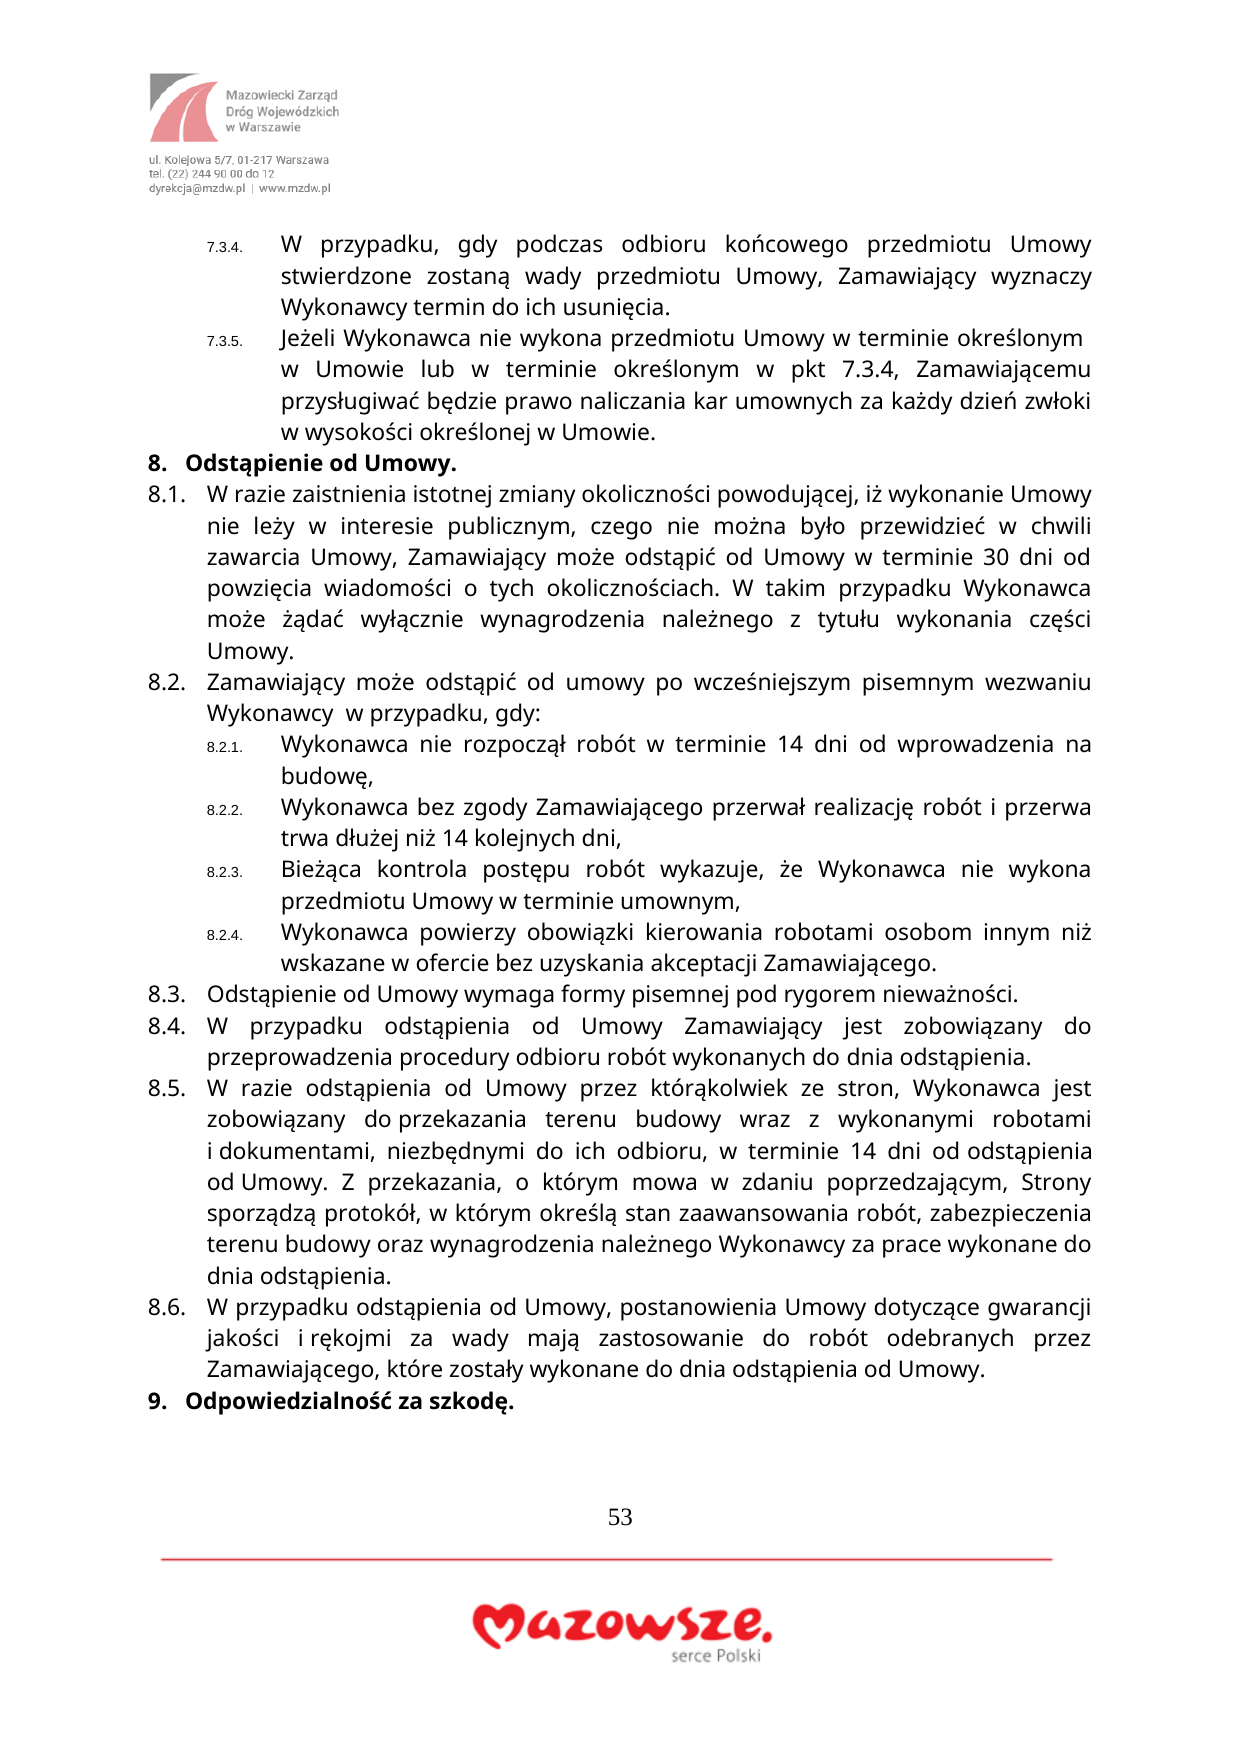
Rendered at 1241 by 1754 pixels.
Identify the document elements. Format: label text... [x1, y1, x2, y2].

list Wykonawca nie rozpoczął robót w terminie 14 dni od wprowadzenia na budowę, [207, 728, 1093, 791]
list Bieżąca kontrola postępu robót wykazuje, że Wykonawca nie wykona przedmiotu Umowy w terminie umownym, [207, 853, 1093, 916]
list W przypadku odstąpienia od Umowy, postanowienia Umowy dotyczące gwarancji jakości i rękojmi za wady mają zastosowanie do robót odebranych przez Zamawiającego, które zostały wykonane do dnia odstąpienia od Umowy. [148, 1291, 1093, 1384]
list W przypadku, gdy podczas odbioru końcowego przedmiotu Umowy stwierdzone zostaną wady przedmiotu Umowy, Zamawiający wyznaczy Wykonawcy termin do ich usunięcia. [207, 228, 1093, 322]
list Zamawiający może odstąpić od umowy po wcześniejszym pisemnym wezwaniu Wykonawcy w przypadku, gdy: [148, 666, 1093, 728]
list Jeżeli Wykonawca nie wykona przedmiotu Umowy w terminie określonym w Umowie lub w terminie określonym w pkt 7.3.4, Zamawiającemu przysługiwać będzie prawo naliczania kar umownych za każdy dzień zwłoki w wysokości określonej w Umowie. [207, 322, 1093, 447]
list W razie zaistnienia istotnej zmiany okoliczności powodującej, iż wykonanie Umowy nie leży w interesie publicznym, czego nie można było przewidzieć w chwili zawarcia Umowy, Zamawiający może odstąpić od Umowy w terminie 30 dni od powzięcia wiadomości o tych okolicznościach. W takim przypadku Wykonawca może żądać wyłącznie wynagrodzenia należnego z tytułu wykonania części Umowy. [148, 478, 1093, 666]
picture [147, 73, 364, 197]
list Odstąpienie od Umowy. [148, 447, 1093, 478]
list Odstąpienie od Umowy wymaga formy pisemnej pod rygorem nieważności. [148, 978, 1093, 1009]
list Odpowiedzialność za szkodę. [148, 1384, 1093, 1416]
list W razie odstąpienia od Umowy przez którąkolwiek ze stron, Wykonawca jest zobowiązany do przekazania terenu budowy wraz z wykonanymi robotami i dokumentami, niezbędnymi do ich odbioru, w terminie 14 dni od odstąpienia od Umowy. Z przekazania, o którym mowa w zdaniu poprzedzającym, Strony sporządzą protokół, w którym określą stan zaawansowania robót, zabezpieczenia terenu budowy oraz wynagrodzenia należnego Wykonawcy za prace wykonane do dnia odstąpienia. [148, 1072, 1093, 1291]
list W przypadku odstąpienia od Umowy Zamawiający jest zobowiązany do przeprowadzenia procedury odbioru robót wykonanych do dnia odstąpienia. [148, 1009, 1093, 1072]
list Wykonawca bez zgody Zamawiającego przerwał realizację robót i przerwa trwa dłużej niż 14 kolejnych dni, [207, 791, 1093, 853]
list Wykonawca powierzy obowiązki kierowania robotami osobom innym niż wskazane w ofercie bez uzyskania akceptacji Zamawiającego. [207, 916, 1093, 978]
picture [147, 1530, 1093, 1681]
